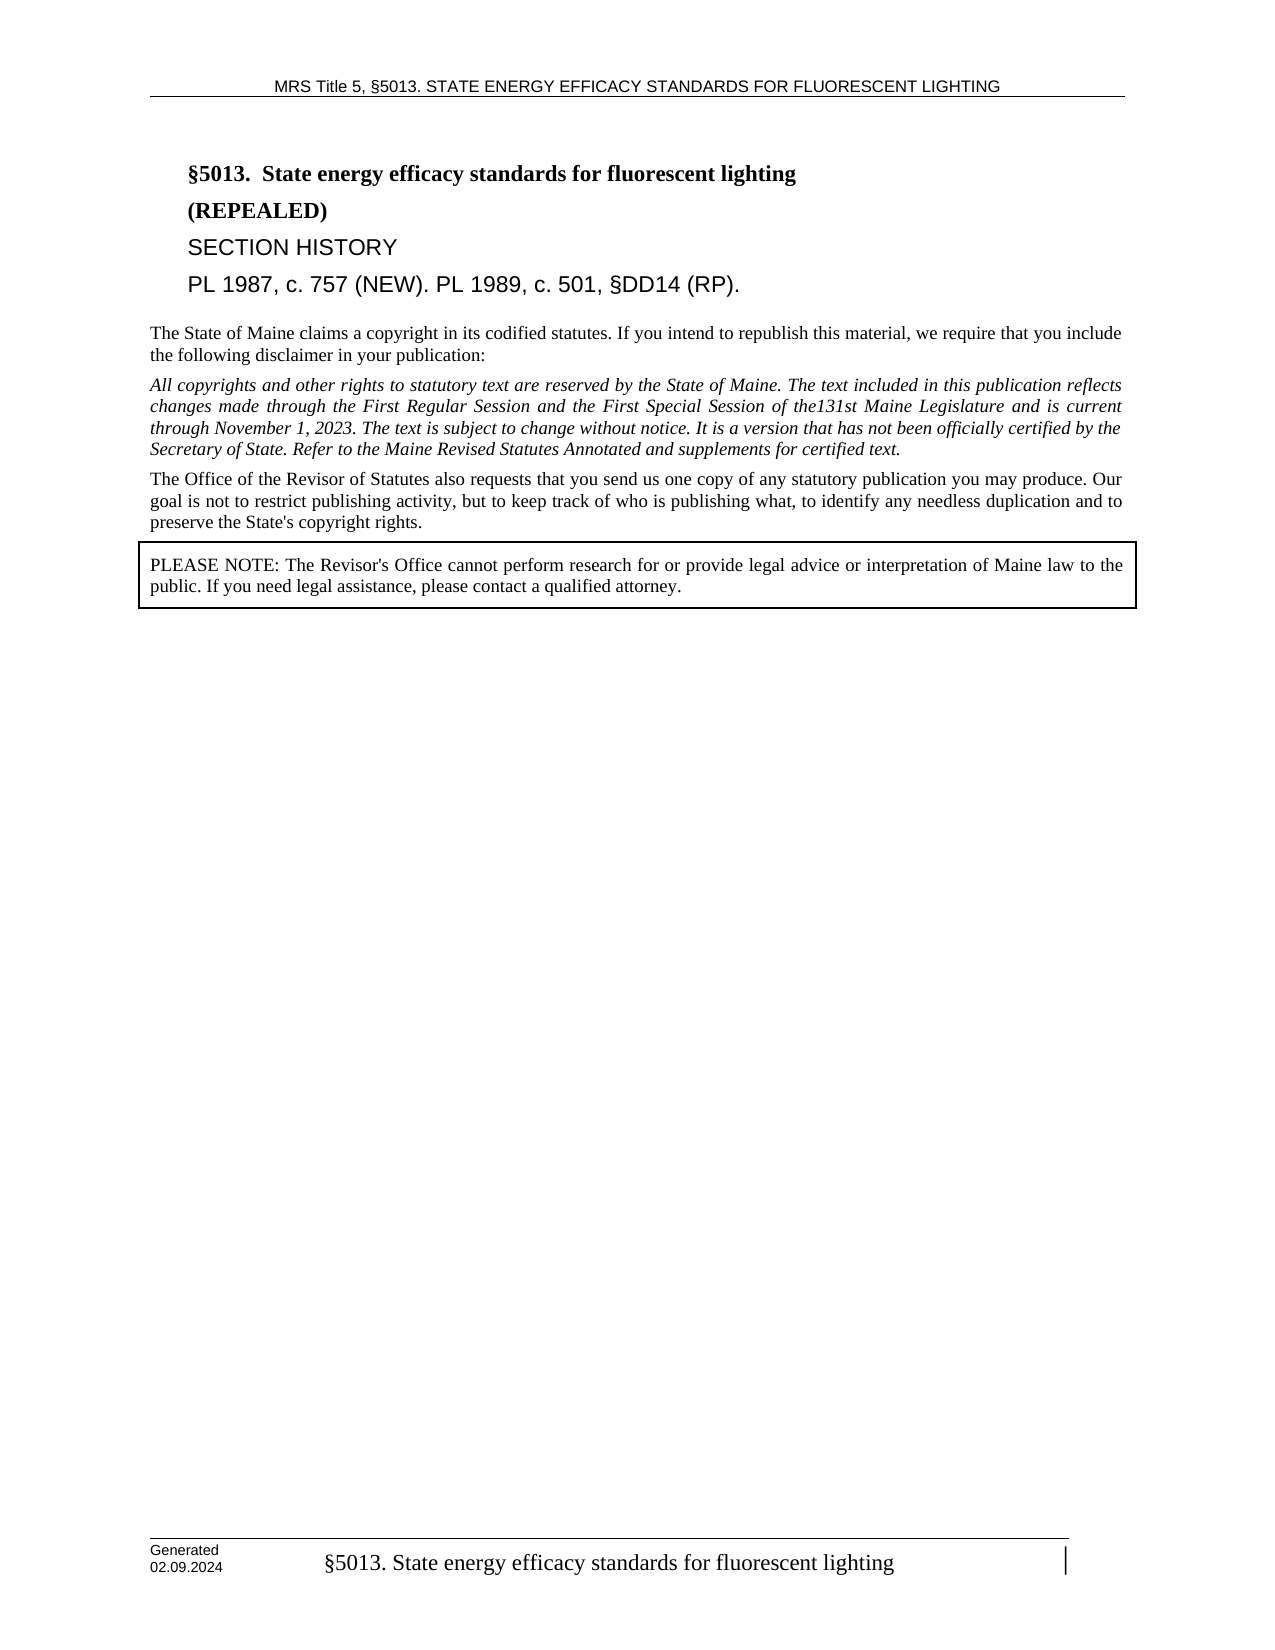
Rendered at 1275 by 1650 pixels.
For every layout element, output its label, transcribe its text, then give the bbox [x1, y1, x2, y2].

text All copyrights and other rights to statutory text are reserved by the State of Maine. The text included in this publication reflects changes made through the First Regular Session and the First Special Session of the131st Maine Legislature and is current through November 1, 2023 . The text is subject to change without notice. It is a version that has not been officially certified by the Secretary of State. Refer to the Maine Revised Statutes Annotated and supplements for certified text. [150, 373, 1125, 460]
text §5013. State energy efficacy standards for fluorescent lighting [187, 160, 1125, 187]
text The Office of the Revisor of Statutes also requests that you send us one copy of any statutory publication you may produce. Our goal is not to restrict publishing activity, but to keep track of who is publishing what, to identify any needless duplication and to preserve the State's copyright rights. [150, 468, 1125, 533]
text The State of Maine claims a copyright in its codified statutes. If you intend to republish this material, we require that you include the following disclaimer in your publication: [150, 322, 1125, 365]
text PLEASE NOTE: The Revisor's Office cannot perform research for or provide legal advice or interpretation of Maine law to the public. If you need legal assistance, please contact a qualified attorney. [140, 543, 1135, 607]
text SECTION HISTORY [187, 234, 1125, 260]
text PL 1987, c. 757 (NEW). PL 1989, c. 501, §DD14 (RP). [187, 271, 1125, 297]
text (REPEALED) [187, 197, 1125, 223]
